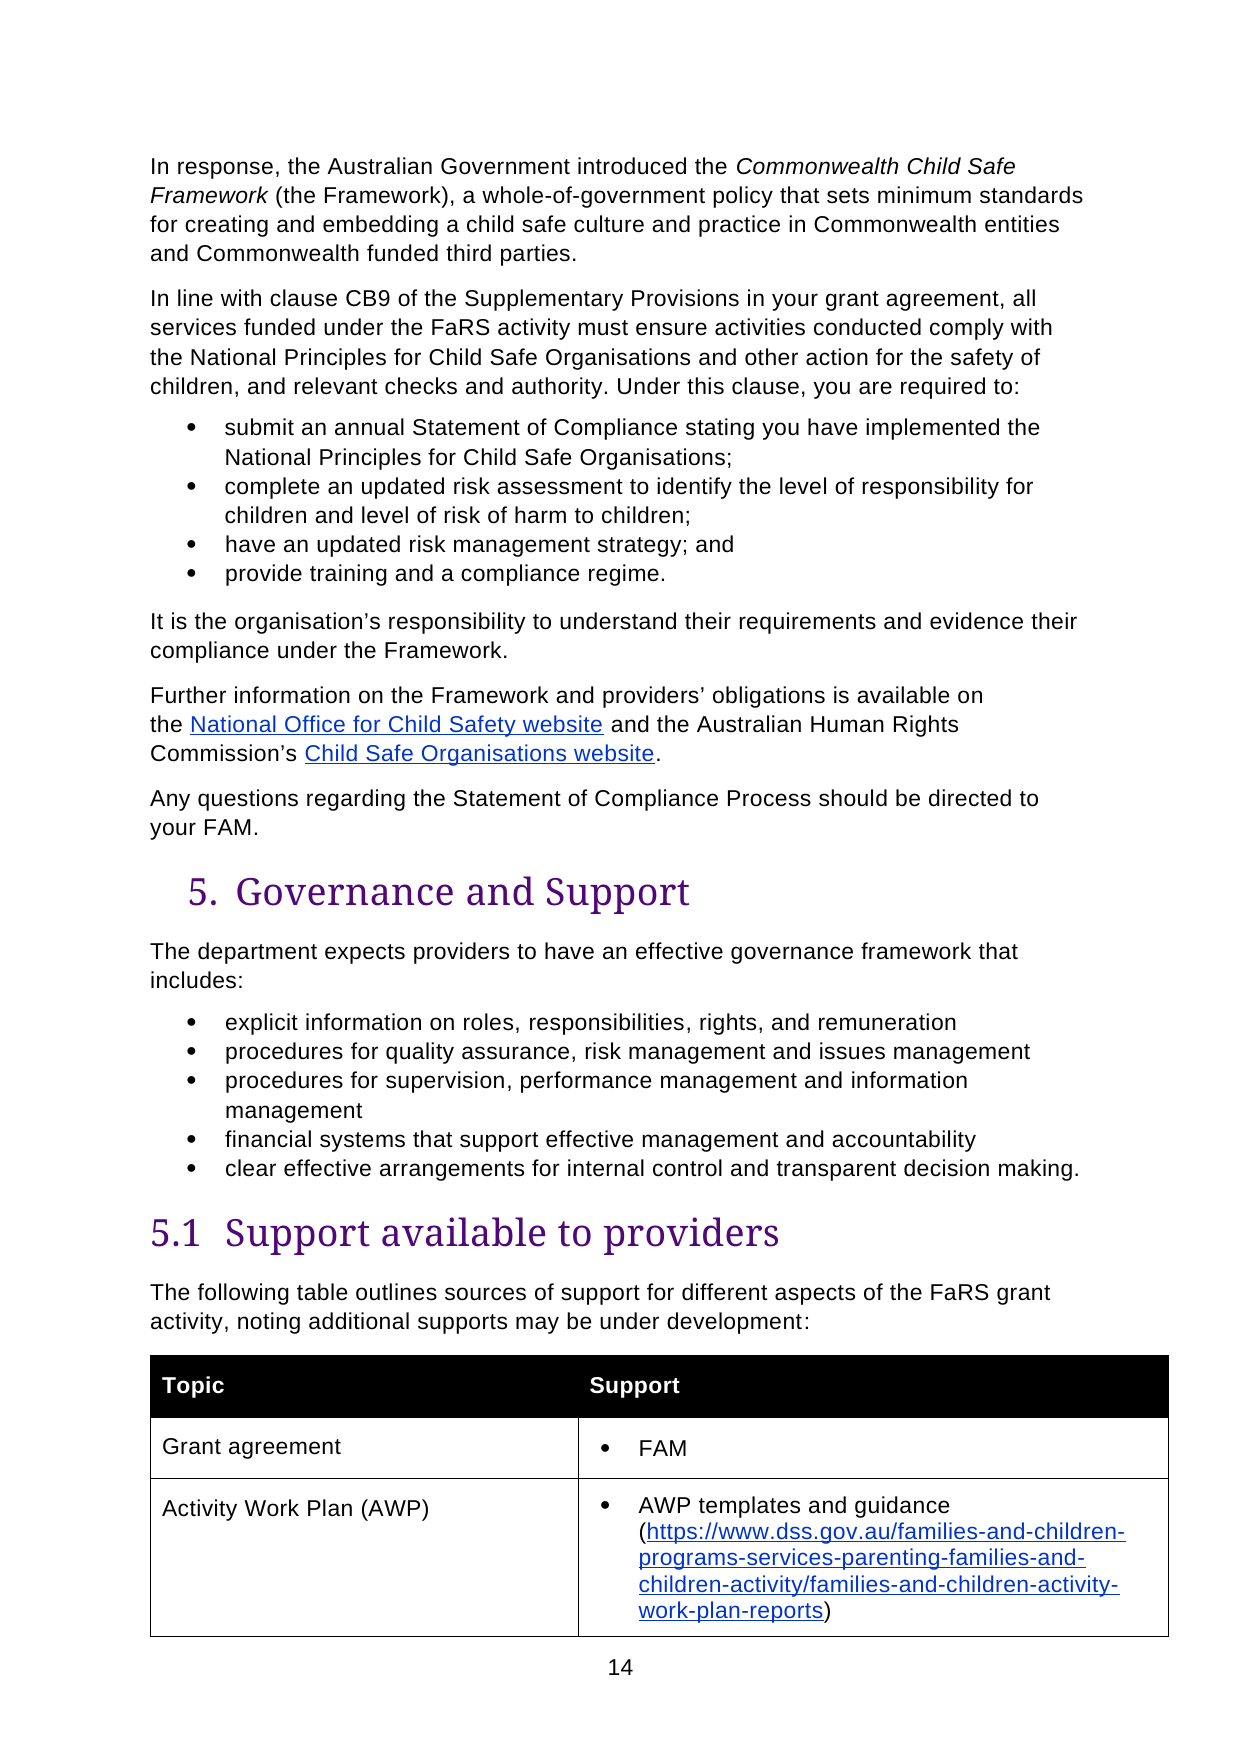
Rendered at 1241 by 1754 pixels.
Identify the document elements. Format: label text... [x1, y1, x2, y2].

list provide training and a compliance regime. [187, 557, 1090, 586]
list clear effective arrangements for internal control and transparent decision making. [187, 1152, 1090, 1181]
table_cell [579, 1479, 1168, 1636]
subtitle Governance and Support [187, 866, 1090, 917]
text In response, the Australian Government introduced the Commonwealth Child Safe Framework (the Framework), a whole-of-government policy that sets minimum standards for creating and embedding a child safe culture and practice in Commonwealth entities and Commonwealth funded third parties. [150, 150, 1090, 267]
text The department expects providers to have an effective governance framework that includes: [150, 935, 1090, 994]
text In line with clause CB9 of the Supplementary Provisions in your grant agreement, all services funded under the FaRS activity must ensure activities conducted comply with the National Principles for Child Safe Organisations and other action for the safety of children, and relevant checks and authority. Under this clause, you are required to: [150, 282, 1090, 399]
text Further information on the Framework and providers’ obligations is available on the National Office for Child Safety website and the Australian Human Rights Commission’s Child Safe Organisations website. [150, 679, 1090, 767]
list procedures for quality assurance, risk management and issues management [187, 1035, 1090, 1064]
table_header Topic [151, 1356, 578, 1417]
text The following table outlines sources of support for different aspects of the FaRS grant activity, noting additional supports may be under development: [150, 1276, 1090, 1334]
subtitle Support available to providers [150, 1206, 1090, 1257]
list procedures for supervision, performance management and information management [187, 1064, 1090, 1123]
list financial systems that support effective management and accountability [187, 1123, 1090, 1152]
list submit an annual Statement of Compliance stating you have implemented the National Principles for Child Safe Organisations; [187, 411, 1090, 470]
table_header Support [579, 1356, 1168, 1417]
text Any questions regarding the Statement of Compliance Process should be directed to your FAM. [150, 782, 1090, 841]
list have an updated risk management strategy; and [187, 528, 1090, 557]
text It is the organisation’s responsibility to understand their requirements and evidence their compliance under the Framework. [150, 605, 1090, 663]
table_cell FAM [579, 1418, 1168, 1478]
list complete an updated risk assessment to identify the level of responsibility for children and level of risk of harm to children; [187, 470, 1090, 528]
list explicit information on roles, responsibilities, rights, and remuneration [187, 1006, 1090, 1035]
table_cell Grant agreement [151, 1418, 578, 1478]
table_cell Activity Work Plan (AWP) [151, 1479, 578, 1636]
